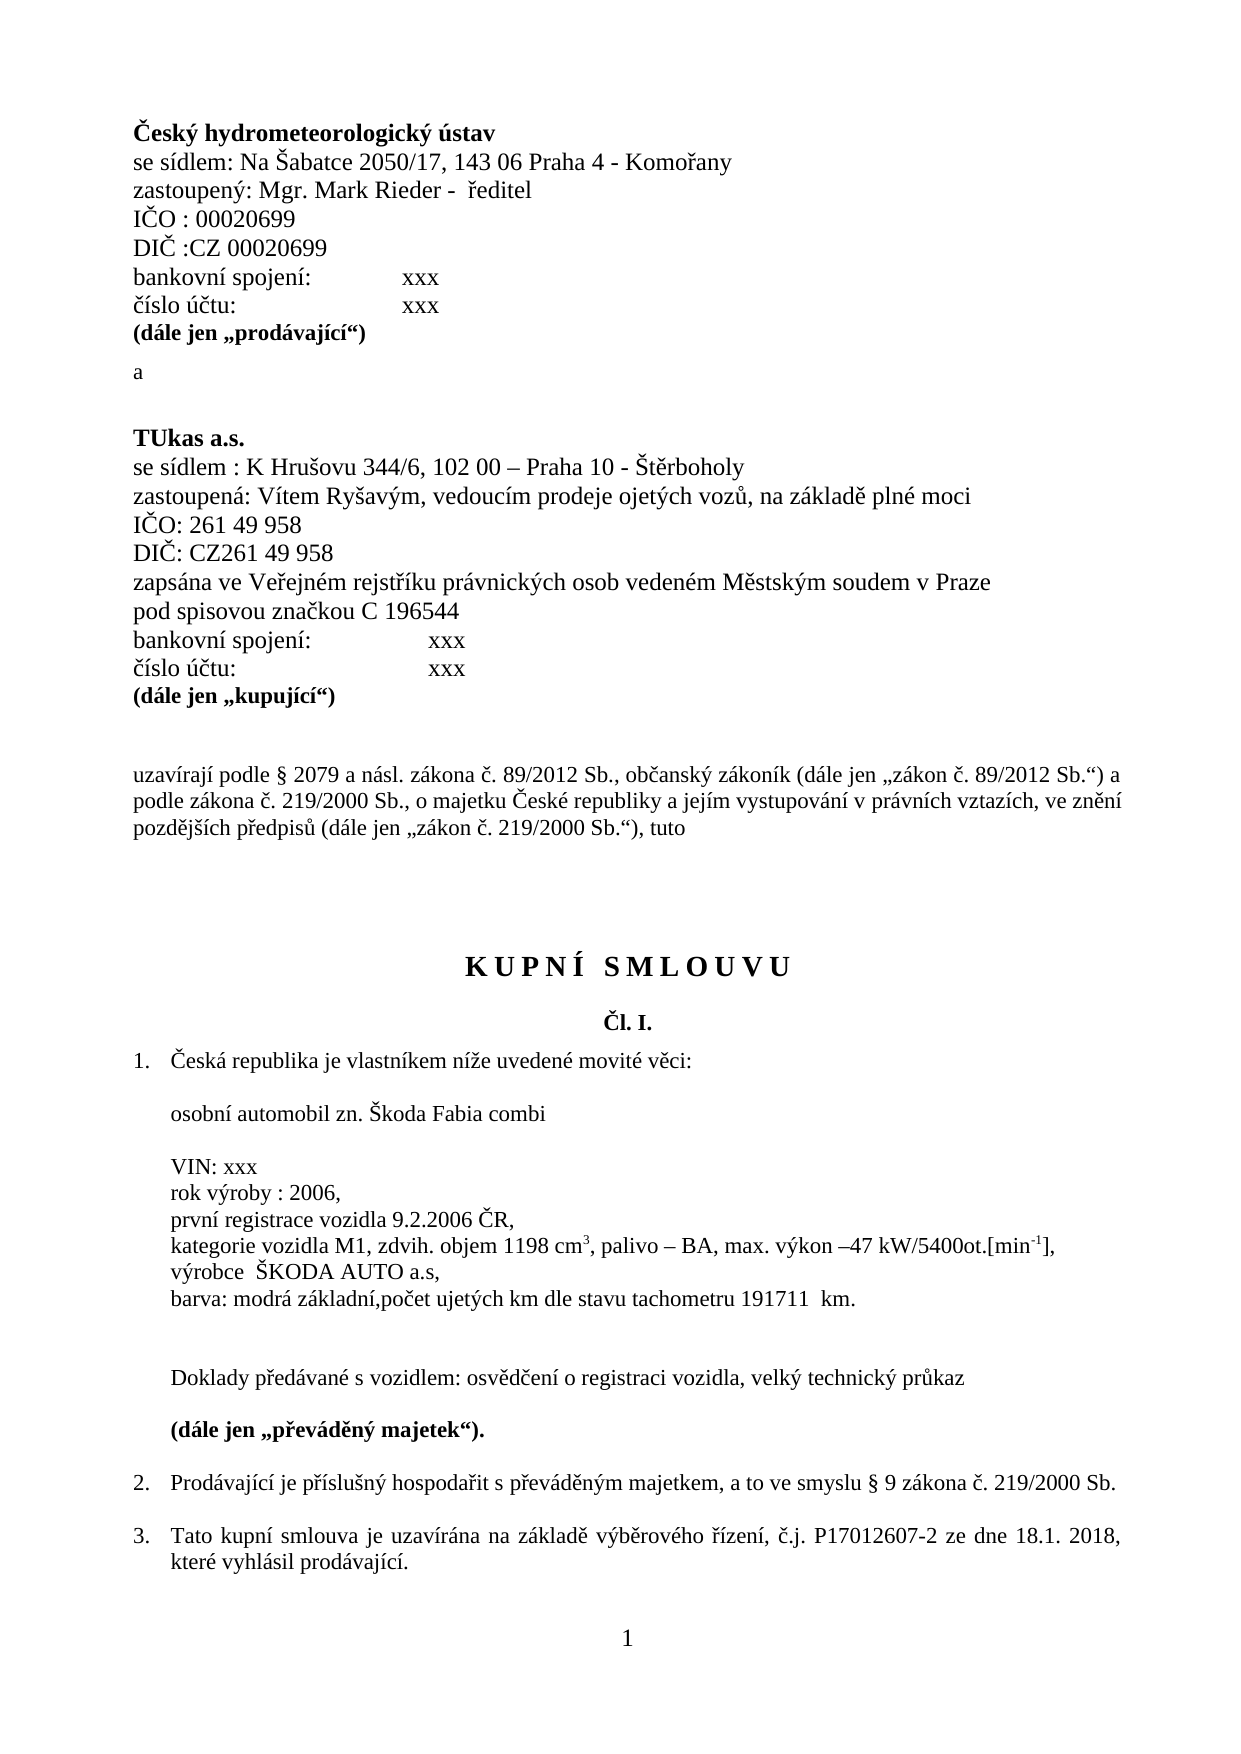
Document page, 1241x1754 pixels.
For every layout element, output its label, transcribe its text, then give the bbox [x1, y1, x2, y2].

text DIČ :CZ 00020699 [133, 233, 1122, 262]
text se sídlem: Na Šabatce 2050/17, 143 06 Praha 4 - Komořany [133, 147, 1122, 176]
text kategorie vozidla M1, zdvih. objem 1198 cm3, palivo – BA, max. výkon –47 kW/5400ot.[min-1], [170, 1232, 1122, 1258]
text zastoupená: Vítem Ryšavým, vedoucím prodeje ojetých vozů, na základě plné moci [133, 481, 1137, 510]
text se sídlem : K Hrušovu 344/6, 102 00 – Praha 10 - Štěrboholy [133, 452, 1122, 481]
text Čl. I. [133, 1009, 1122, 1035]
text pod spisovou značkou C 196544 [133, 596, 1122, 625]
text číslo účtu: xxx [133, 291, 1122, 319]
list Česká republika je vlastníkem níže uvedené movité věci: [133, 1048, 1122, 1074]
list Prodávající je příslušný hospodařit s převáděným majetkem, a to ve smyslu § 9 zákona č. 219/2000 Sb. [133, 1469, 1122, 1496]
text bankovní spojení: xxx [133, 625, 1122, 653]
text Doklady předávané s vozidlem: osvědčení o registraci vozidla, velký technický průkaz [170, 1364, 1122, 1390]
text (dále jen „kupující“) [133, 682, 1122, 708]
text bankovní spojení: xxx [133, 262, 1122, 291]
text a [133, 358, 1122, 384]
text DIČ: CZ261 49 958 [133, 538, 1122, 567]
text rok výroby : 2006, [170, 1179, 1122, 1206]
text první registrace vozidla 9.2.2006 ČR, [170, 1206, 1122, 1232]
text IČO: 261 49 958 [133, 510, 1122, 538]
text uzavírají podle § 2079 a násl. zákona č. 89/2012 Sb., občanský zákoník (dále jen „zákon č. 89/2012 Sb.“) a podle zákona č. 219/2000 Sb., o majetku České republiky a jejím vystupování v právních vztazích, ve znění pozdějších předpisů (dále jen „zákon č. 219/2000 Sb.“), tuto [133, 761, 1122, 840]
text IČO : 00020699 [133, 204, 1122, 233]
text zapsána ve Veřejném rejstříku právnických osob vedeném Městským soudem v Praze [133, 567, 1122, 596]
text (dále jen „prodávající“) [133, 319, 1122, 346]
text zastoupený: Mgr. Mark Rieder - ředitel [133, 176, 1122, 204]
text číslo účtu: xxx [133, 653, 1122, 682]
text výrobce ŠKODA AUTO a.s, [170, 1258, 1122, 1285]
text (dále jen „převáděný majetek“). [170, 1417, 1122, 1443]
text TUkas a.s. [133, 423, 1122, 452]
text osobní automobil zn. Škoda Fabia combi [170, 1100, 1122, 1127]
text KUPNÍ SMLOUVU [133, 949, 1122, 982]
text barva: modrá základní,počet ujetých km dle stavu tachometru 191711 km. [170, 1285, 1122, 1311]
text Český hydrometeorologický ústav [133, 118, 1122, 147]
list Tato kupní smlouva je uzavírána na základě výběrového řízení, č.j. P17012607-2 ze dne 18.1. 2018, které vyhlásil prodávající. [133, 1522, 1122, 1575]
text VIN: xxx [170, 1153, 1122, 1179]
